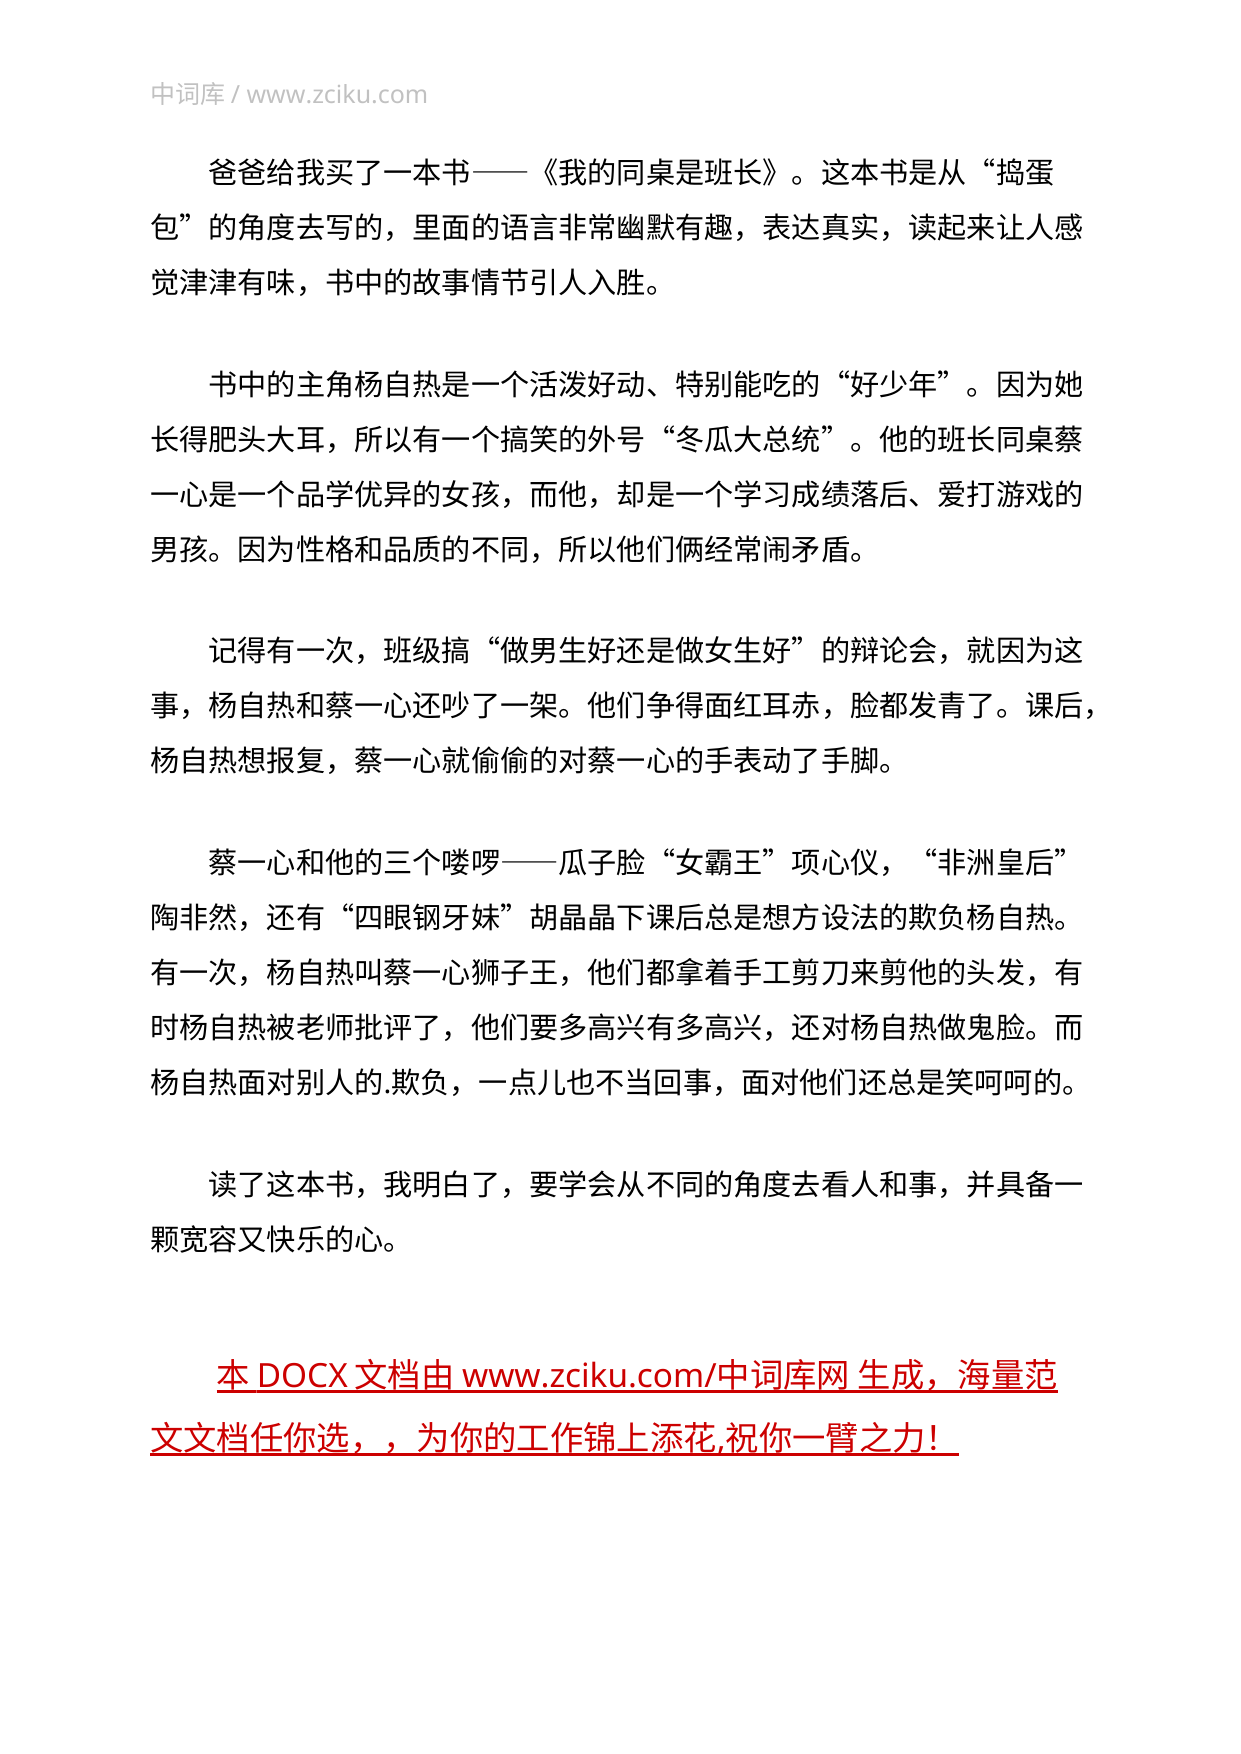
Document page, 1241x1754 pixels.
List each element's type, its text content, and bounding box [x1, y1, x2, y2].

text 蔡一心和他的三个喽啰——瓜子脸“女霸王”项心仪，“非洲皇后”陶非然，还有“四眼钢牙妹”胡晶晶下课后总是想方设法的欺负杨自热。有一次，杨自热叫蔡一心狮子王，他们都拿着手工剪刀来剪他的头发，有时杨自热被老师批评了，他们要多高兴有多高兴，还对杨自热做鬼脸。而杨自热面对别人的.欺负，一点儿也不当回事，面对他们还总是笑呵呵的。 [150, 839, 1090, 1102]
text 读了这本书，我明白了，要学会从不同的角度去看人和事，并具备一颗宽容又快乐的心。 [150, 1161, 1090, 1258]
text 本DOCX文档由 www.zciku.com/中词库网 生成，海量范文文档任你选，，为你的工作锦上添花,祝你一臂之力！ [150, 1349, 1090, 1460]
text 记得有一次，班级搞“做男生好还是做女生好”的辩论会，就因为这事，杨自热和蔡一心还吵了一架。他们争得面红耳赤，脸都发青了。课后，杨自热想报复，蔡一心就偷偷的对蔡一心的手表动了手脚。 [150, 628, 1090, 780]
text 书中的主角杨自热是一个活泼好动、特别能吃的“好少年”。因为她长得肥头大耳，所以有一个搞笑的外号“冬瓜大总统”。他的班长同桌蔡一心是一个品学优异的女孩，而他，却是一个学习成绩落后、爱打游戏的男孩。因为性格和品质的不同，所以他们俩经常闹矛盾。 [150, 362, 1090, 568]
text 爸爸给我买了一本书——《我的同桌是班长》。这本书是从“捣蛋包”的角度去写的，里面的语言非常幽默有趣，表达真实，读起来让人感觉津津有味，书中的故事情节引人入胜。 [150, 150, 1090, 302]
